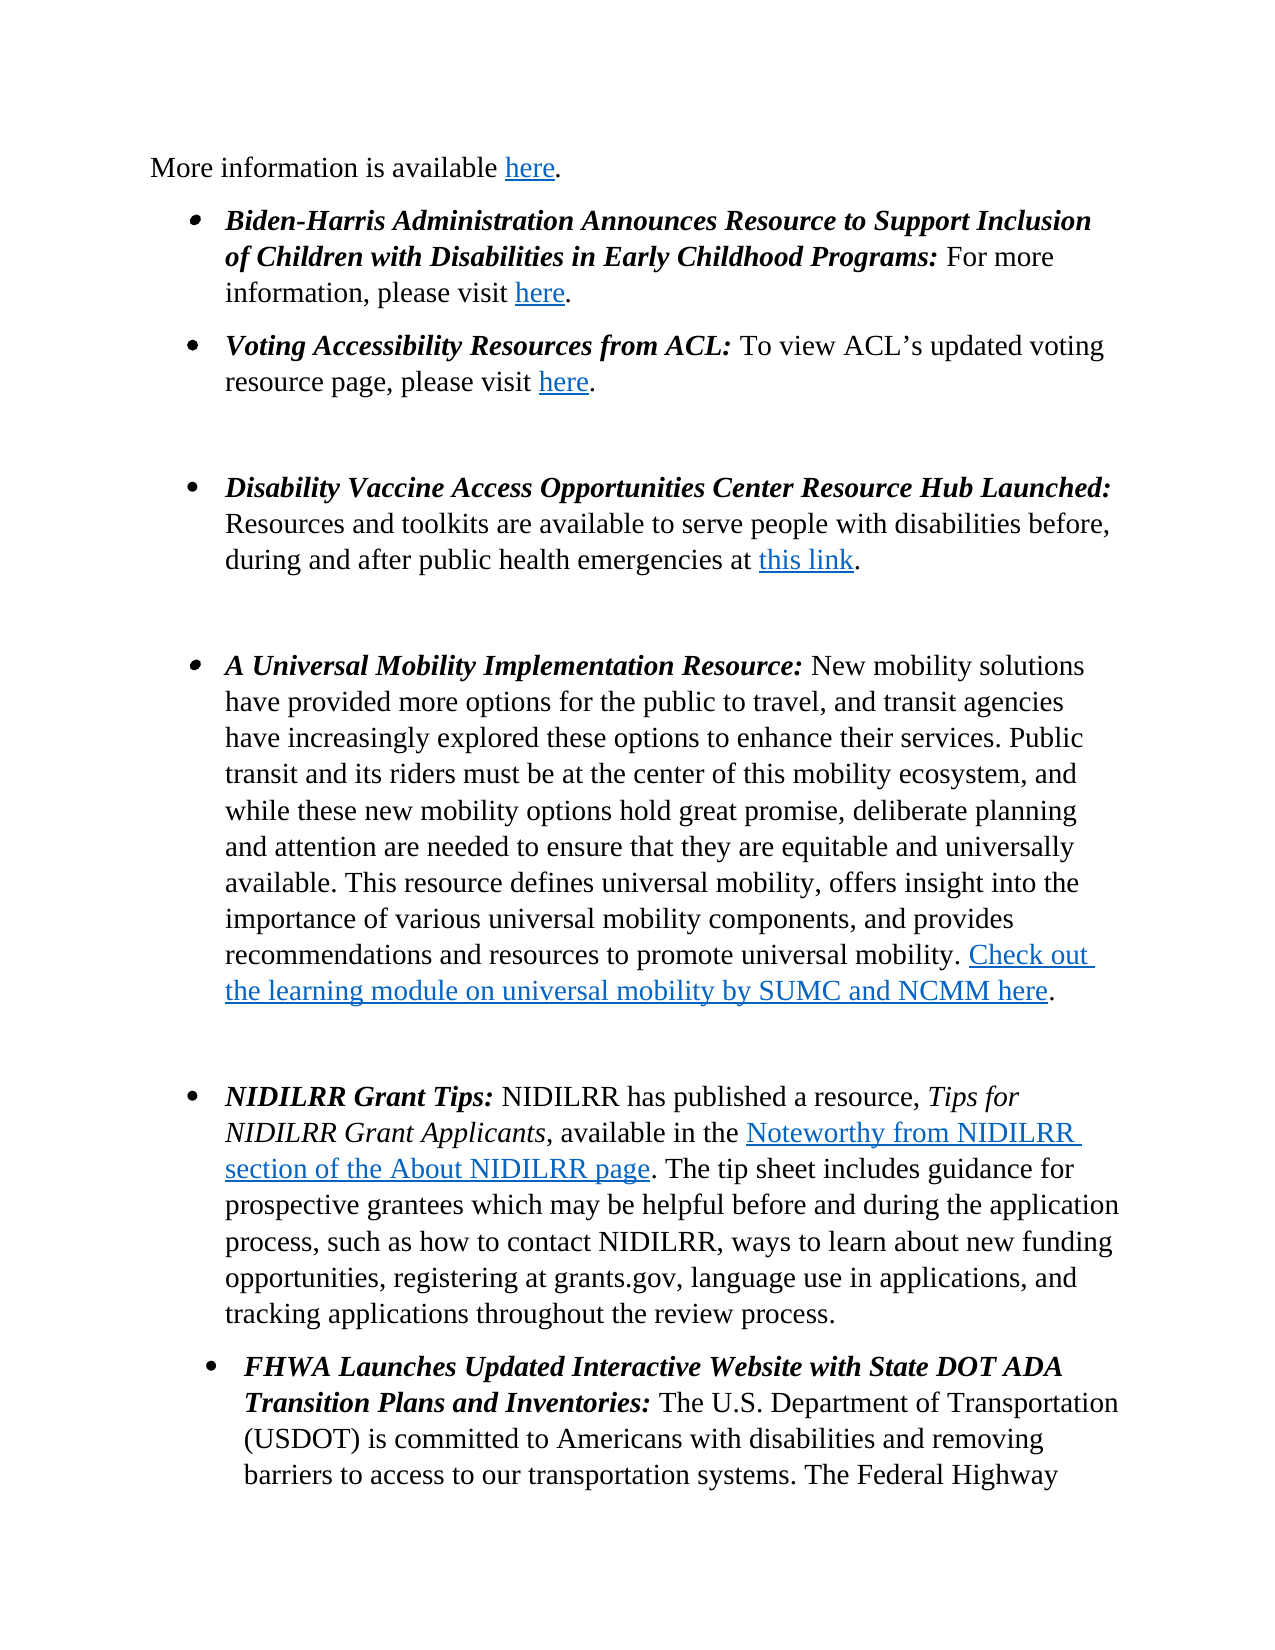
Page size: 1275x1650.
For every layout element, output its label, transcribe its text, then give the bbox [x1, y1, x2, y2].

list A Universal Mobility Implementation Resource: New mobility solutions have provided more options for the public to travel, and transit agencies have increasingly explored these options to enhance their services. Public transit and its riders must be at the center of this mobility ecosystem, and while these new mobility options hold great promise, deliberate planning and attention are needed to ensure that they are equitable and universally available. This resource defines universal mobility, offers insight into the importance of various universal mobility components, and provides recommendations and resources to promote universal mobility. Check out the learning module on universal mobility by SUMC and NCMM here. [187, 648, 1125, 1007]
list Disability Vaccine Access Opportunities Center Resource Hub Launched: Resources and toolkits are available to serve people with disabilities before, during and after public health emergencies at this link. [187, 470, 1125, 576]
list Biden-Harris Administration Announces Resource to Support Inclusion of Children with Disabilities in Early Childhood Programs: For more information, please visit here. [187, 203, 1125, 309]
list Voting Accessibility Resources from ACL: To view ACL’s updated voting resource page, please visit here. [187, 328, 1125, 398]
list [206, 1349, 1125, 1491]
list NIDILRR Grant Tips: NIDILRR has published a resource, Tips for NIDILRR Grant Applicants, available in the Noteworthy from NIDILRR section of the About NIDILRR page. The tip sheet includes guidance for prospective grantees which may be helpful before and during the application process, such as how to contact NIDILRR, ways to learn about new funding opportunities, registering at grants.gov, language use in applications, and tracking applications throughout the review process. [187, 1079, 1125, 1329]
text More information is available here. [150, 150, 1125, 183]
